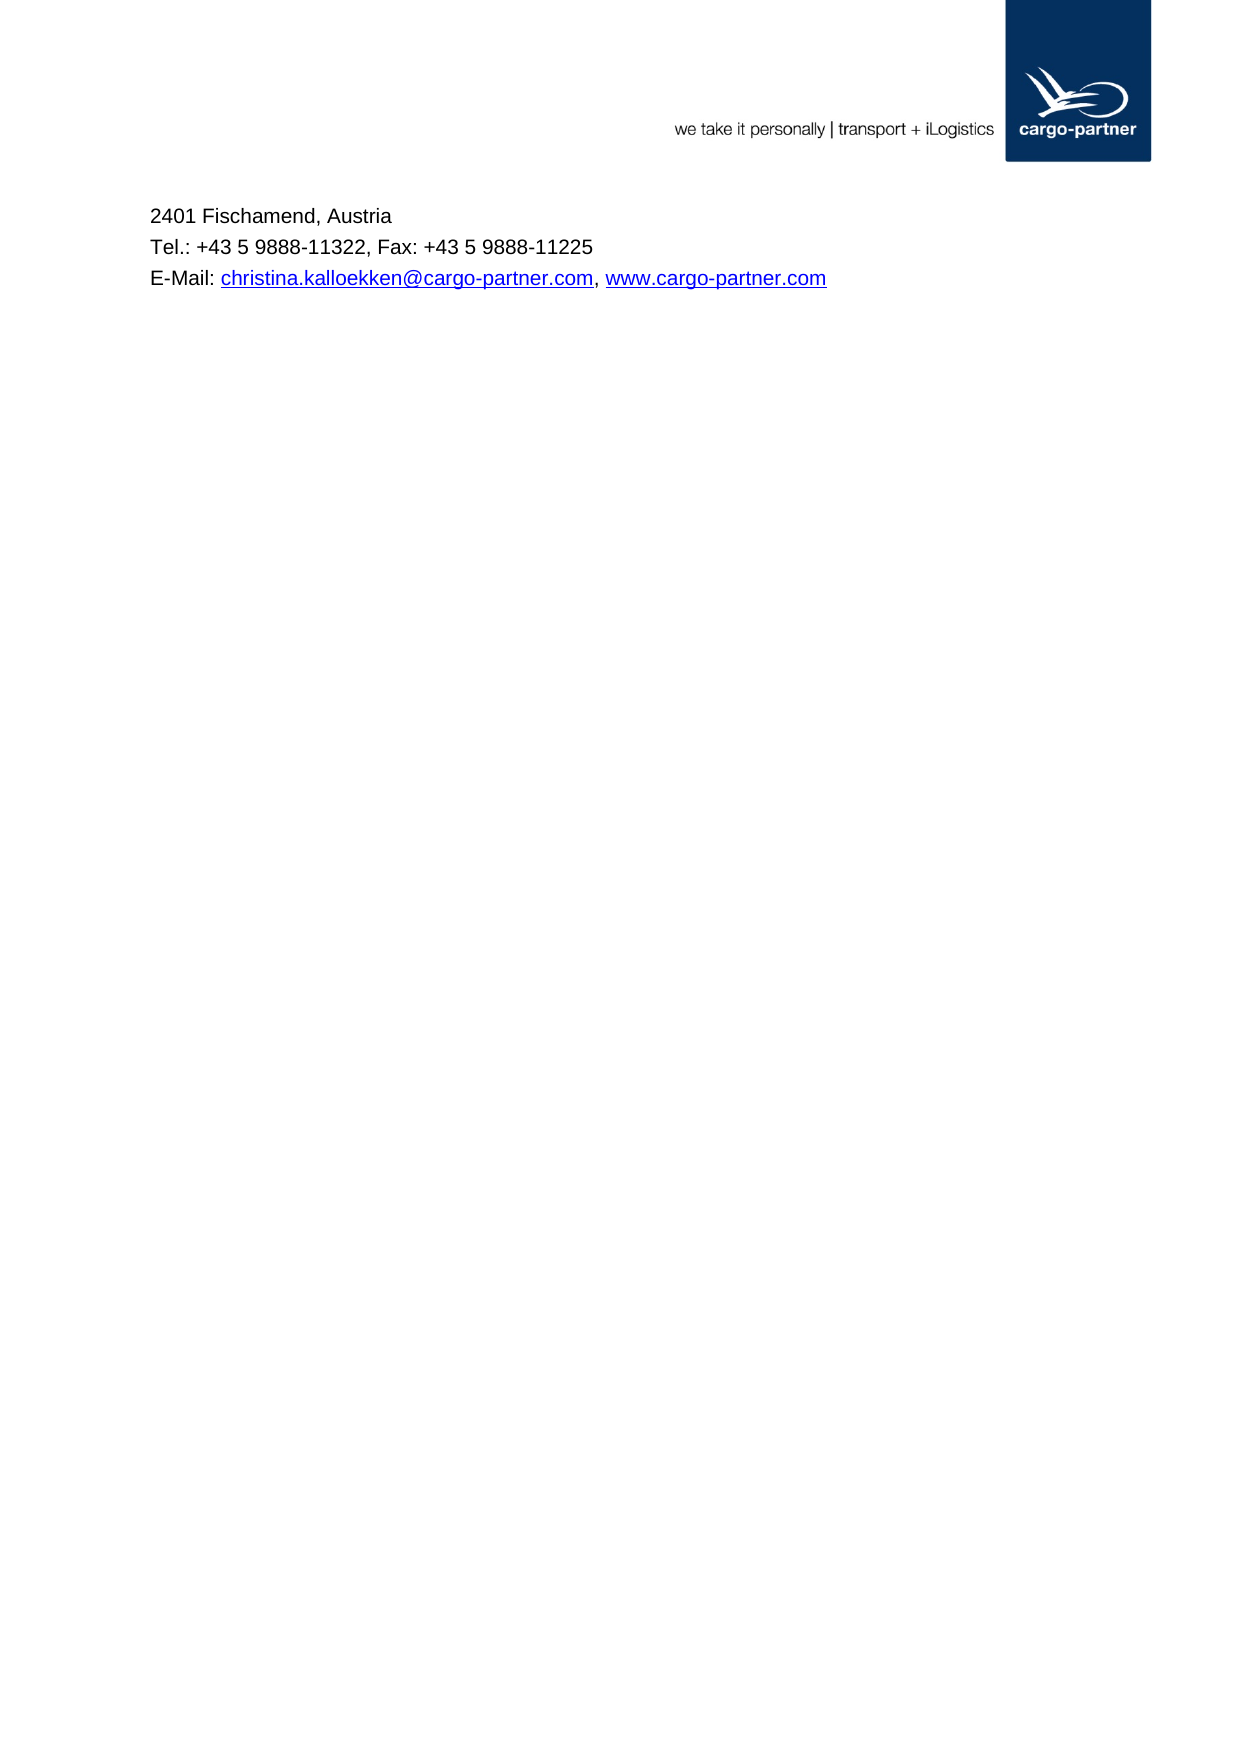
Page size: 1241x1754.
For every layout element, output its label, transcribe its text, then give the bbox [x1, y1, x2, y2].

text 2401 Fischamend, Austria [150, 204, 1107, 228]
text E-Mail: christina.kalloekken@cargo-partner.com, www.cargo-partner.com [150, 266, 1107, 290]
text Tel.: +43 5 9888-11322, Fax: +43 5 9888-11225 [150, 235, 1107, 259]
picture [4, 0, 1239, 206]
